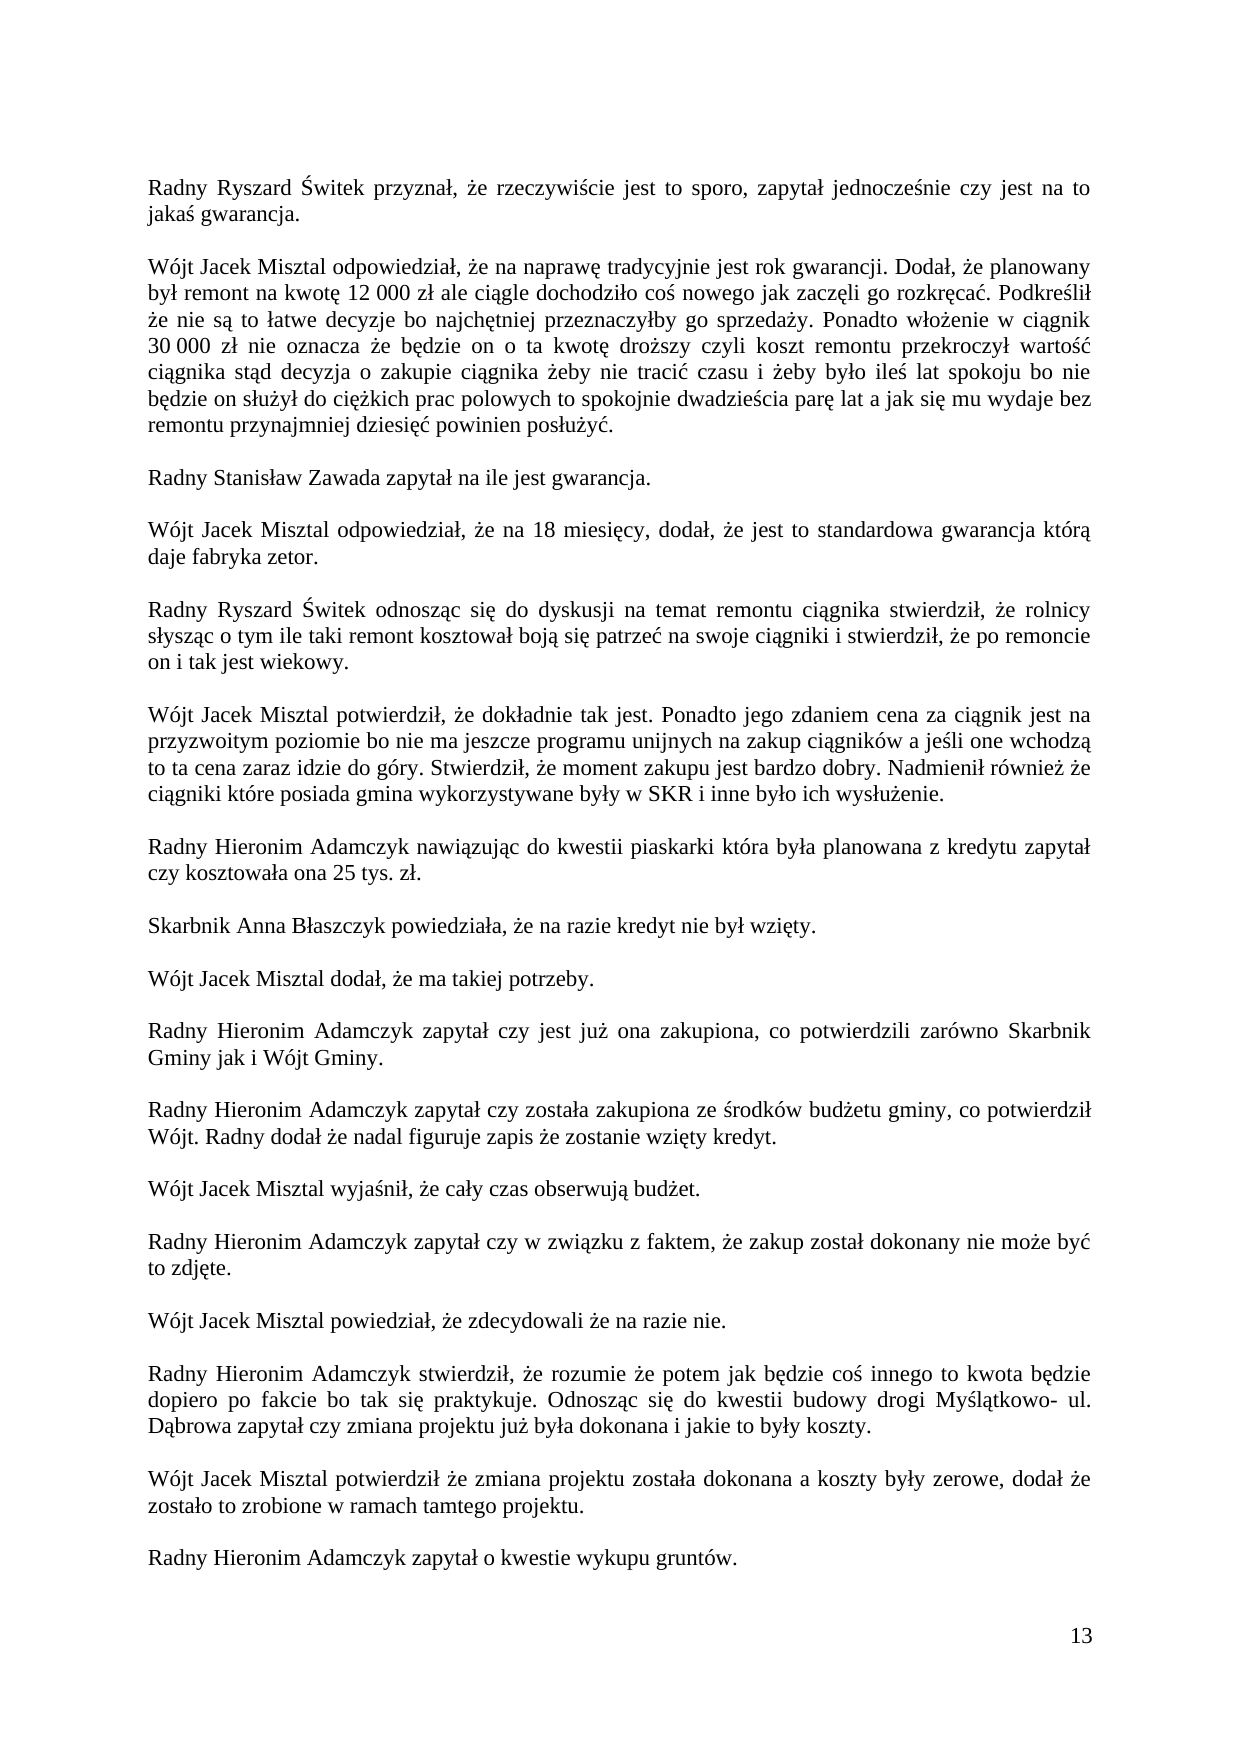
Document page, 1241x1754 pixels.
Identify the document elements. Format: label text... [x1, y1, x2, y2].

text Radny Hieronim Adamczyk zapytał czy jest już ona zakupiona, co potwierdzili zarówno Skarbnik Gminy jak i Wójt Gminy. [148, 1017, 1093, 1070]
text Radny Ryszard Świtek odnosząc się do dyskusji na temat remontu ciągnika stwierdził, że rolnicy słysząc o tym ile taki remont kosztował boją się patrzeć na swoje ciągniki i stwierdził, że po remoncie on i tak jest wiekowy. [148, 596, 1093, 675]
text Radny Hieronim Adamczyk stwierdził, że rozumie że potem jak będzie coś innego to kwota będzie dopiero po fakcie bo tak się praktykuje. Odnosząc się do kwestii budowy drogi Myślątkowo- ul. Dąbrowa zapytał czy zmiana projektu już była dokonana i jakie to były koszty. [148, 1360, 1093, 1439]
text Wójt Jacek Misztal dodał, że ma takiej potrzeby. [148, 964, 1093, 991]
text Skarbnik Anna Błaszczyk powiedziała, że na razie kredyt nie był wzięty. [148, 912, 1093, 938]
text Radny Stanisław Zawada zapytał na ile jest gwarancja. [148, 464, 1093, 490]
text Radny Ryszard Świtek przyznał, że rzeczywiście jest to sporo, zapytał jednocześnie czy jest na to jakaś gwarancja. [148, 174, 1093, 227]
text Wójt Jacek Misztal powiedział, że zdecydowali że na razie nie. [148, 1307, 1093, 1333]
text Wójt Jacek Misztal potwierdził że zmiana projektu została dokonana a koszty były zerowe, dodał że zostało to zrobione w ramach tamtego projektu. [148, 1465, 1093, 1518]
text Radny Hieronim Adamczyk zapytał o kwestie wykupu gruntów. [148, 1544, 1093, 1571]
text Wójt Jacek Misztal odpowiedział, że na 18 miesięcy, dodał, że jest to standardowa gwarancja którą daje fabryka zetor. [148, 517, 1093, 569]
text Radny Hieronim Adamczyk zapytał czy została zakupiona ze środków budżetu gminy, co potwierdził Wójt. Radny dodał że nadal figuruje zapis że zostanie wzięty kredyt. [148, 1096, 1093, 1149]
text Wójt Jacek Misztal potwierdził, że dokładnie tak jest. Ponadto jego zdaniem cena za ciągnik jest na przyzwoitym poziomie bo nie ma jeszcze programu unijnych na zakup ciągników a jeśli one wchodzą to ta cena zaraz idzie do góry. Stwierdził, że moment zakupu jest bardzo dobry. Nadmienił również że ciągniki które posiada gmina wykorzystywane były w SKR i inne było ich wysłużenie. [148, 701, 1093, 806]
text Wójt Jacek Misztal wyjaśnił, że cały czas obserwują budżet. [148, 1175, 1093, 1202]
text Radny Hieronim Adamczyk nawiązując do kwestii piaskarki która była planowana z kredytu zapytał czy kosztowała ona 25 tys. zł. [148, 833, 1093, 886]
text Radny Hieronim Adamczyk zapytał czy w związku z faktem, że zakup został dokonany nie może być to zdjęte. [148, 1228, 1093, 1281]
text Wójt Jacek Misztal odpowiedział, że na naprawę tradycyjnie jest rok gwarancji. Dodał, że planowany był remont na kwotę 12 000 zł ale ciągle dochodziło coś nowego jak zaczęli go rozkręcać. Podkreślił że nie są to łatwe decyzje bo najchętniej przeznaczyłby go sprzedaży. Ponadto włożenie w ciągnik 30 000 zł nie oznacza że będzie on o ta kwotę droższy czyli koszt remontu przekroczył wartość ciągnika stąd decyzja o zakupie ciągnika żeby nie tracić czasu i żeby było ileś lat spokoju bo nie będzie on służył do ciężkich prac polowych to spokojnie dwadzieścia parę lat a jak się mu wydaje bez remontu przynajmniej dziesięć powinien posłużyć. [148, 253, 1093, 437]
